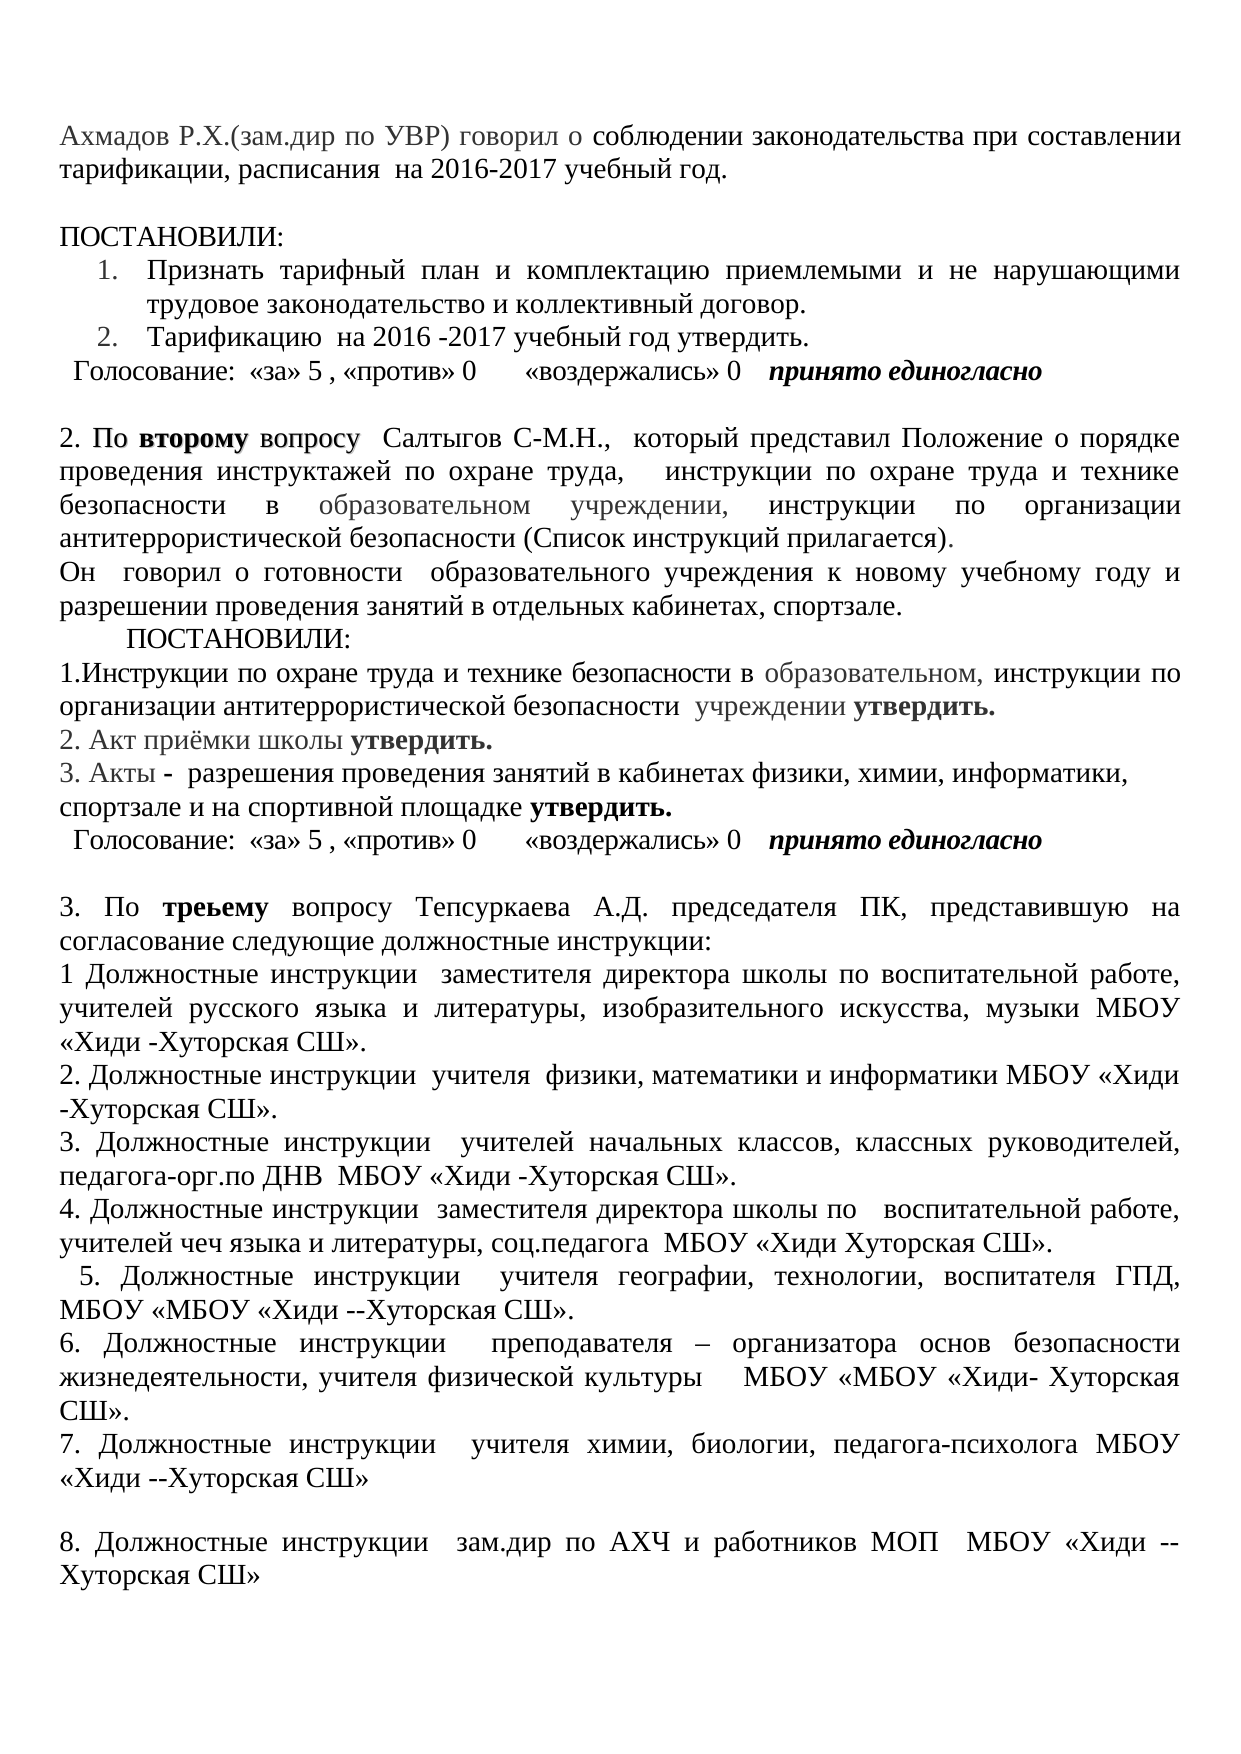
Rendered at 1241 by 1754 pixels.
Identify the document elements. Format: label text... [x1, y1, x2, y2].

text ПОСТАНОВИЛИ: [59, 219, 1181, 252]
text 2. По второму вопросу Салтыгов С-М.Н., который представил Положение о порядке проведения инструктажей по охране труда, инструкции по охране труда и технике безопасности в образовательном учреждении, инструкции по организации антитеррористической безопасности (Список инструкций прилагается). [59, 420, 1181, 554]
list Признать тарифный план и комплектацию приемлемыми и не нарушающими трудовое законодательство и коллективный договор. [97, 252, 1181, 319]
text 4. Должностные инструкции заместителя директора школы по воспитательной работе, учителей чеч языка и литературы, соц.педагога МБОУ «Хиди Хуторская СШ». [59, 1191, 1181, 1258]
text 1.Инструкции по охране труда и технике безопасности в образовательном, инструкции по организации антитеррористической безопасности учреждении утвердить. [59, 655, 1181, 722]
text ПОСТАНОВИЛИ: [59, 621, 1181, 655]
text Он говорил о готовности образовательного учреждения к новому учебному году и разрешении проведения занятий в отдельных кабинетах, спортзале. [59, 554, 1181, 621]
text Голосование: «за» 5 , «против» 0 «воздержались» 0 принято единогласно [59, 353, 1181, 386]
text Ахмадов Р.Х.(зам.дир по УВР) говорил о соблюдении законодательства при составлении тарификации, расписания на 2016-2017 учебный год. [59, 118, 1181, 185]
text 7. Должностные инструкции учителя химии, биологии, педагога-психолога МБОУ «Хиди --Хуторская СШ» [59, 1426, 1181, 1493]
text 8. Должностные инструкции зам.дир по АХЧ и работников МОП МБОУ «Хиди --Хуторская СШ» [59, 1524, 1181, 1591]
text 2. Акт приёмки школы утвердить. [59, 722, 1181, 755]
list Тарификацию на 2016 -2017 учебный год утвердить. [97, 319, 1181, 353]
text 3. Акты - разрешения проведения занятий в кабинетах физики, химии, информатики, спортзале и на спортивной площадке утвердить. [59, 755, 1181, 822]
text 6. Должностные инструкции преподавателя – организатора основ безопасности жизнедеятельности, учителя физической культуры МБОУ «МБОУ «Хиди- Хуторская СШ». [59, 1326, 1181, 1426]
text 3. По треьему вопросу Тепсуркаева А.Д. председателя ПК, представившую на согласование следующие должностные инструкции: [59, 889, 1181, 957]
text Голосование: «за» 5 , «против» 0 «воздержались» 0 принято единогласно [59, 822, 1181, 856]
text 3. Должностные инструкции учителей начальных классов, классных руководителей, педагога-орг.по ДНВ МБОУ «Хиди -Хуторская СШ». [59, 1124, 1181, 1191]
text 1 Должностные инструкции заместителя директора школы по воспитательной работе, учителей русского языка и литературы, изобразительного искусства, музыки МБОУ «Хиди -Хуторская СШ». [59, 957, 1181, 1057]
text 2. Должностные инструкции учителя физики, математики и информатики МБОУ «Хиди -Хуторская СШ». [59, 1057, 1181, 1124]
text 5. Должностные инструкции учителя географии, технологии, воспитателя ГПД, МБОУ «МБОУ «Хиди --Хуторская СШ». [59, 1258, 1181, 1326]
